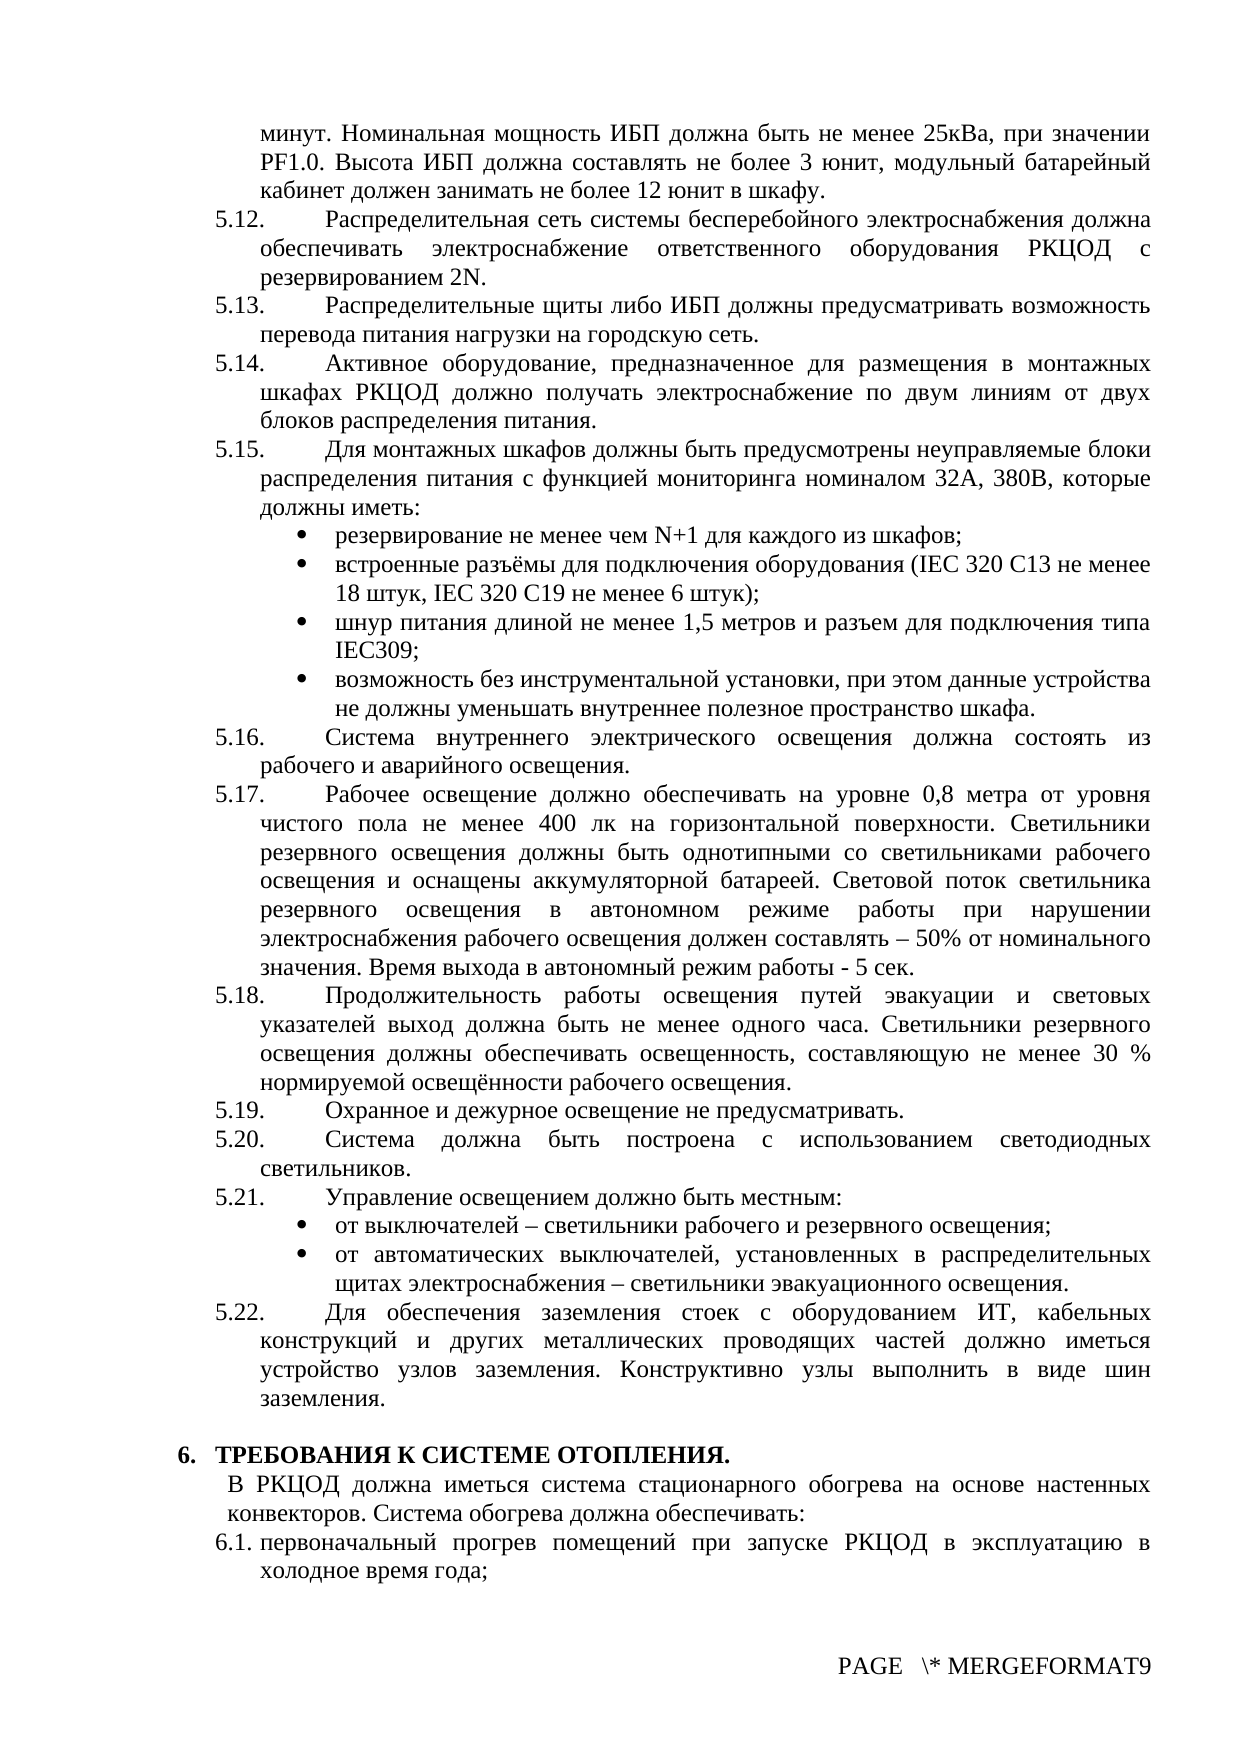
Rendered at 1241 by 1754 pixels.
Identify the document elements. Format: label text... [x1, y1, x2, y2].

list первоначальный прогрев помещений при запуске РКЦОД в эксплуатацию в холодное время года; [215, 1527, 1152, 1584]
list шнур питания длиной не менее 1,5 метров и разъем для подключения типа IEC309; [297, 607, 1152, 664]
list от выключателей – светильники рабочего и резервного освещения; [297, 1211, 1152, 1239]
list Распределительные щиты либо ИБП должны предусматривать возможность перевода питания нагрузки на городскую сеть. [215, 291, 1152, 348]
list Для обеспечения заземления стоек с оборудованием ИТ, кабельных конструкций и других металлических проводящих частей должно иметься устройство узлов заземления. Конструктивно узлы выполнить в виде шин заземления. [215, 1297, 1152, 1412]
list Активное оборудование, предназначенное для размещения в монтажных шкафах РКЦОД должно получать электроснабжение по двум линиям от двух блоков распределения питания. [215, 348, 1152, 434]
list Охранное и дежурное освещение не предусматривать. [215, 1096, 1152, 1124]
list от автоматических выключателей, установленных в распределительных щитах электроснабжения – светильники эвакуационного освещения. [297, 1239, 1152, 1297]
list Распределительная сеть системы бесперебойного электроснабжения должна обеспечивать электроснабжение ответственного оборудования РКЦОД с резервированием 2N. [215, 204, 1152, 291]
list Для монтажных шкафов должны быть предусмотрены неуправляемые блоки распределения питания с функцией мониторинга номиналом 32А, 380В, которые должны иметь: [215, 434, 1152, 521]
text В РКЦОД должна иметься система стационарного обогрева на основе настенных конвекторов. Система обогрева должна обеспечивать: [227, 1469, 1152, 1527]
list возможность без инструментальной установки, при этом данные устройства не должны уменьшать внутреннее полезное пространство шкафа. [297, 664, 1152, 722]
list Рабочее освещение должно обеспечивать на уровне 0,8 метра от уровня чистого пола не менее 400 лк на горизонтальной поверхности. Светильники резервного освещения должны быть однотипными со светильниками рабочего освещения и оснащены аккумуляторной батареей. Световой поток светильника резервного освещения в автономном режиме работы при нарушении электроснабжения рабочего освещения должен составлять – 50% от номинального значения. Время выхода в автономный режим работы - 5 сек. [215, 779, 1152, 981]
list Система внутреннего электрического освещения должна состоять из рабочего и аварийного освещения. [215, 722, 1152, 779]
list ТРЕБОВАНИЯ К СИСТЕМЕ ОТОПЛЕНИЯ. [177, 1441, 1152, 1469]
list Система должна быть построена с использованием светодиодных светильников. [215, 1124, 1152, 1182]
list Управление освещением должно быть местным: [215, 1182, 1152, 1211]
list встроенные разъёмы для подключения оборудования (IEC 320 C13 не менее 18 штук, IEC 320 C19 не менее 6 штук); [297, 549, 1152, 607]
list Продолжительность работы освещения путей эвакуации и световых указателей выход должна быть не менее одного часа. Светильники резервного освещения должны обеспечивать освещенность, составляющую не менее 30 % нормируемой освещённости рабочего освещения. [215, 981, 1152, 1096]
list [215, 118, 1152, 204]
list резервирование не менее чем N+1 для каждого из шкафов; [297, 521, 1152, 549]
